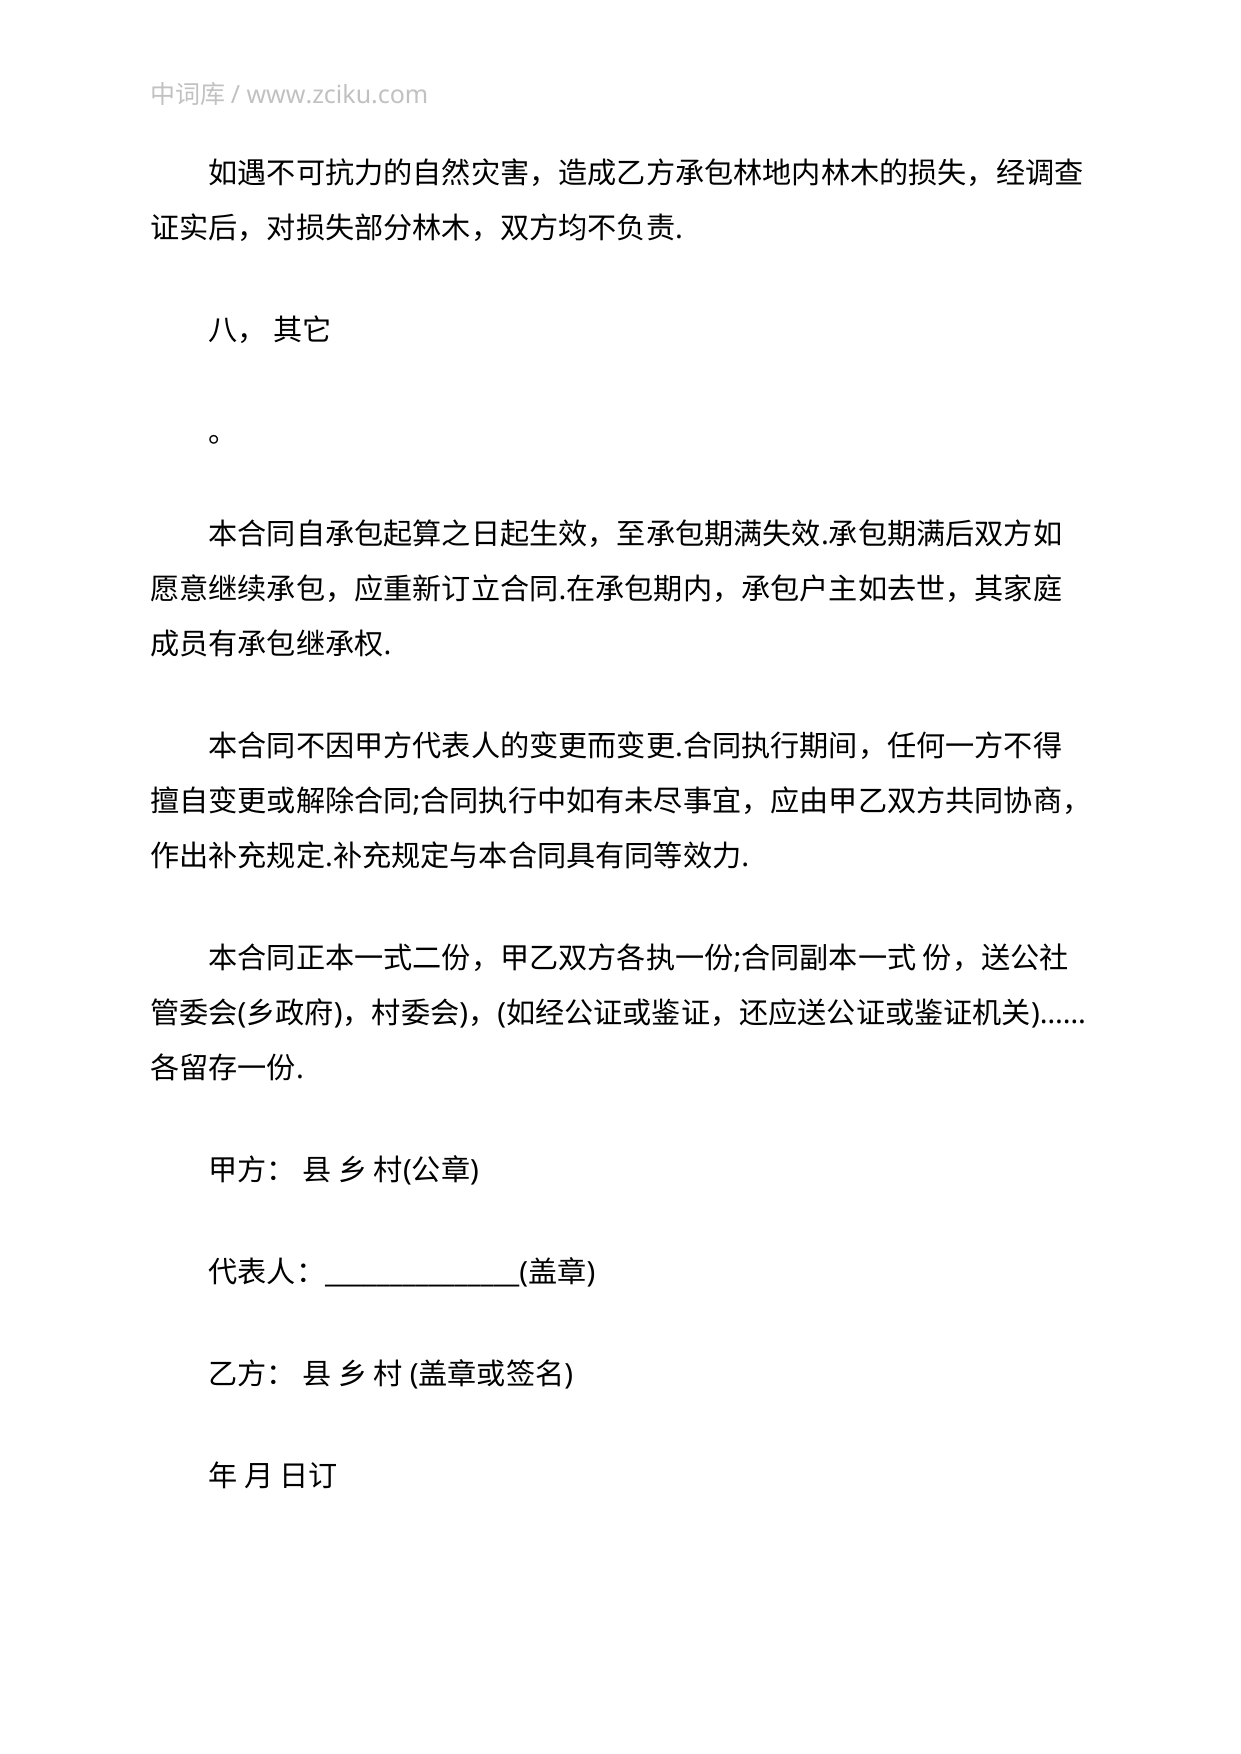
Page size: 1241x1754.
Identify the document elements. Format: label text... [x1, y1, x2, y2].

text 。 [150, 409, 1090, 451]
text 如遇不可抗力的自然灾害，造成乙方承包林地内林木的损失，经调查证实后，对损失部分林木，双方均不负责. [150, 150, 1090, 247]
text 本合同正本一式二份，甲乙双方各执一份;合同副本一式 份，送公社管委会(乡政府)，村委会)，(如经公证或鉴证，还应送公证或鉴证机关)……各留存一份. [150, 934, 1090, 1087]
text 年 月 日订 [150, 1452, 1090, 1494]
text 本合同自承包起算之日起生效，至承包期满失效.承包期满后双方如愿意继续承包，应重新订立合同.在承包期内，承包户主如去世，其家庭成员有承包继承权. [150, 510, 1090, 663]
text 八， 其它 [150, 307, 1090, 349]
text 甲方： 县 乡 村(公章) [150, 1146, 1090, 1189]
text 乙方： 县 乡 村 (盖章或签名) [150, 1350, 1090, 1393]
text 代表人：_______________(盖章) [150, 1248, 1090, 1291]
text 本合同不因甲方代表人的变更而变更.合同执行期间，任何一方不得擅自变更或解除合同;合同执行中如有未尽事宜，应由甲乙双方共同协商，作出补充规定.补充规定与本合同具有同等效力. [150, 722, 1090, 875]
